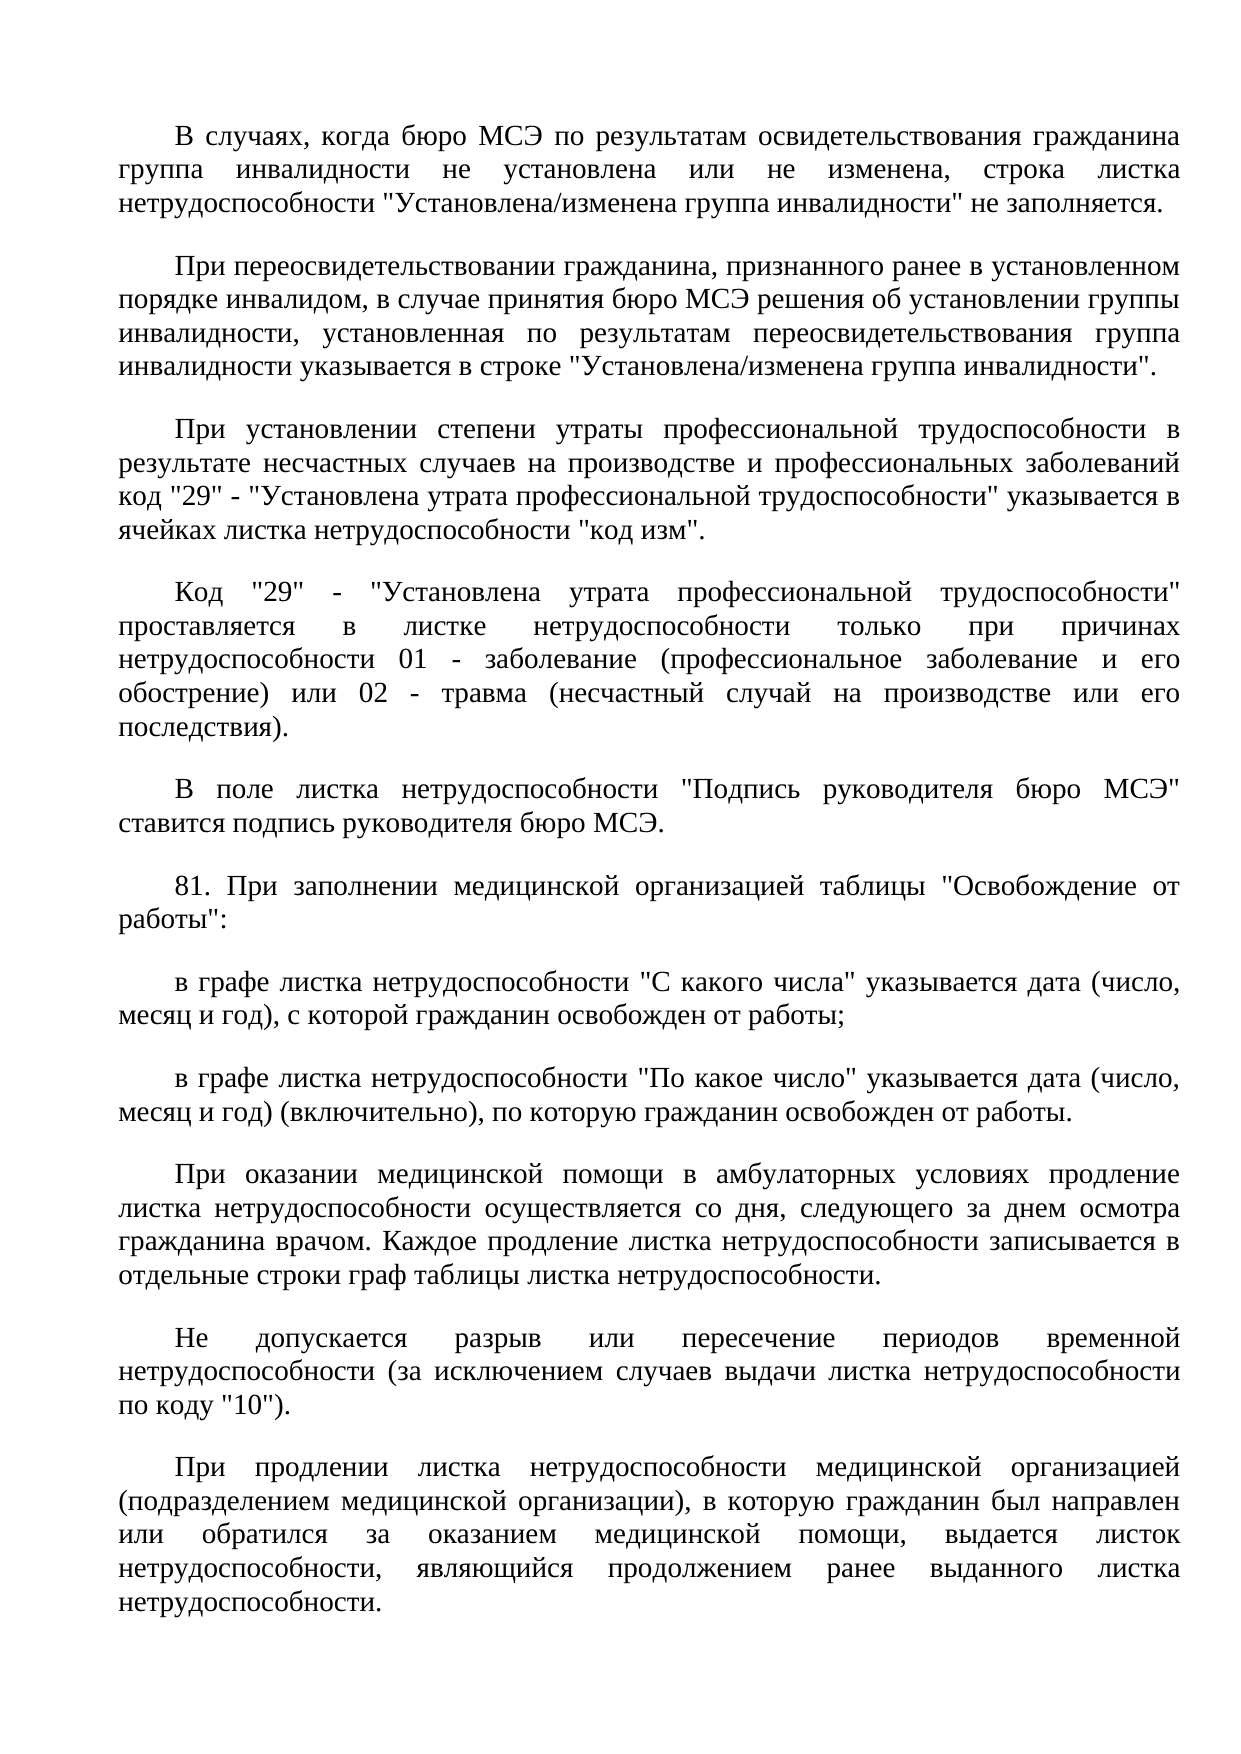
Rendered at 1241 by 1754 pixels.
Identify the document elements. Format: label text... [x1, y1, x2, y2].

text Код "29" - "Установлена утрата профессиональной трудоспособности" проставляется в листке нетрудоспособности только при причинах нетрудоспособности 01 - заболевание (профессиональное заболевание и его обострение) или 02 - травма (несчастный случай на производстве или его последствия). [118, 574, 1181, 742]
text в графе листка нетрудоспособности "По какое число" указывается дата (число, месяц и год) (включительно), по которую гражданин освобожден от работы. [118, 1060, 1181, 1127]
text Не допускается разрыв или пересечение периодов временной нетрудоспособности (за исключением случаев выдачи листка нетрудоспособности по коду "10"). [118, 1320, 1181, 1420]
text в графе листка нетрудоспособности "С какого числа" указывается дата (число, месяц и год), с которой гражданин освобожден от работы; [118, 964, 1181, 1031]
text При продлении листка нетрудоспособности медицинской организацией (подразделением медицинской организации), в которую гражданин был направлен или обратился за оказанием медицинской помощи, выдается листок нетрудоспособности, являющийся продолжением ранее выданного листка нетрудоспособности. [118, 1449, 1181, 1617]
text При переосвидетельствовании гражданина, признанного ранее в установленном порядке инвалидом, в случае принятия бюро МСЭ решения об установлении группы инвалидности, установленная по результатам переосвидетельствования группа инвалидности указывается в строке "Установлена/изменена группа инвалидности". [118, 248, 1181, 382]
text 81. При заполнении медицинской организацией таблицы "Освобождение от работы": [118, 868, 1181, 935]
text В поле листка нетрудоспособности "Подпись руководителя бюро МСЭ" ставится подпись руководителя бюро МСЭ. [118, 771, 1181, 838]
text В случаях, когда бюро МСЭ по результатам освидетельствования гражданина группа инвалидности не установлена или не изменена, строка листка нетрудоспособности "Установлена/изменена группа инвалидности" не заполняется. [118, 118, 1181, 219]
text При установлении степени утраты профессиональной трудоспособности в результате несчастных случаев на производстве и профессиональных заболеваний код "29" - "Установлена утрата профессиональной трудоспособности" указывается в ячейках листка нетрудоспособности "код изм". [118, 411, 1181, 545]
text При оказании медицинской помощи в амбулаторных условиях продление листка нетрудоспособности осуществляется со дня, следующего за днем осмотра гражданина врачом. Каждое продление листка нетрудоспособности записывается в отдельные строки граф таблицы листка нетрудоспособности. [118, 1156, 1181, 1291]
